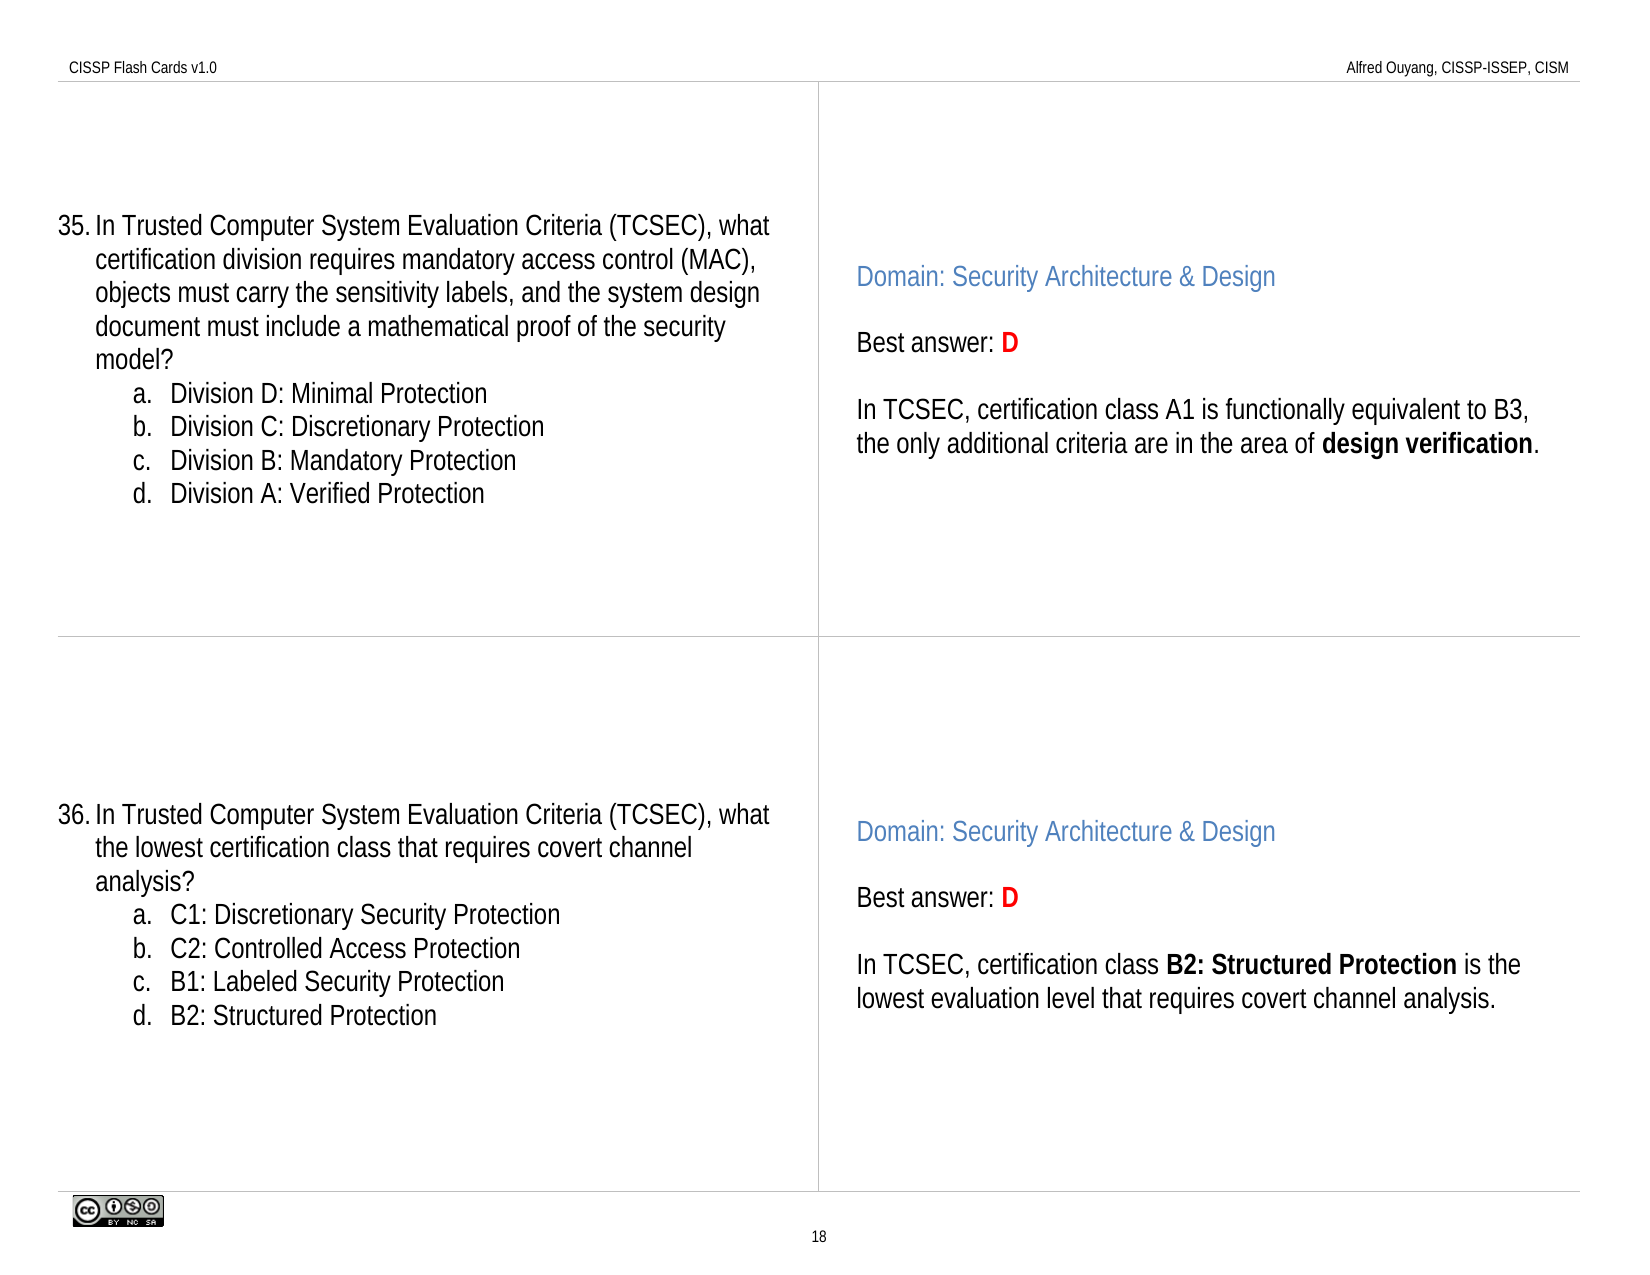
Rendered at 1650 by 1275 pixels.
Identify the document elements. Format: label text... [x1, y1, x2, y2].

table_cell Domain: Security Architecture & Design Best answer: D In TCSEC, certification class B2: Structured Protection is the lowest evaluation level that requires covert channel analysis. [819, 637, 1580, 1191]
picture [72, 1195, 164, 1227]
table_cell Domain: Security Architecture & Design Best answer: D In TCSEC, certification class A1 is functionally equivalent to B3, the only additional criteria are in the area of design verification. [819, 82, 1580, 636]
table_cell In Trusted Computer System Evaluation Criteria (TCSEC), what the lowest certification class that requires covert channel analysis? C1: Discretionary Security Protection C2: Controlled Access Protection B1: Labeled Security Protection B2: Structured Protection [58, 637, 818, 1191]
table_cell In Trusted Computer System Evaluation Criteria (TCSEC), what certification division requires mandatory access control (MAC), objects must carry the sensitivity labels, and the system design document must include a mathematical proof of the security model? Division D: Minimal Protection Division C: Discretionary Protection Division B: Mandatory Protection Division A: Verified Protection [58, 82, 818, 636]
